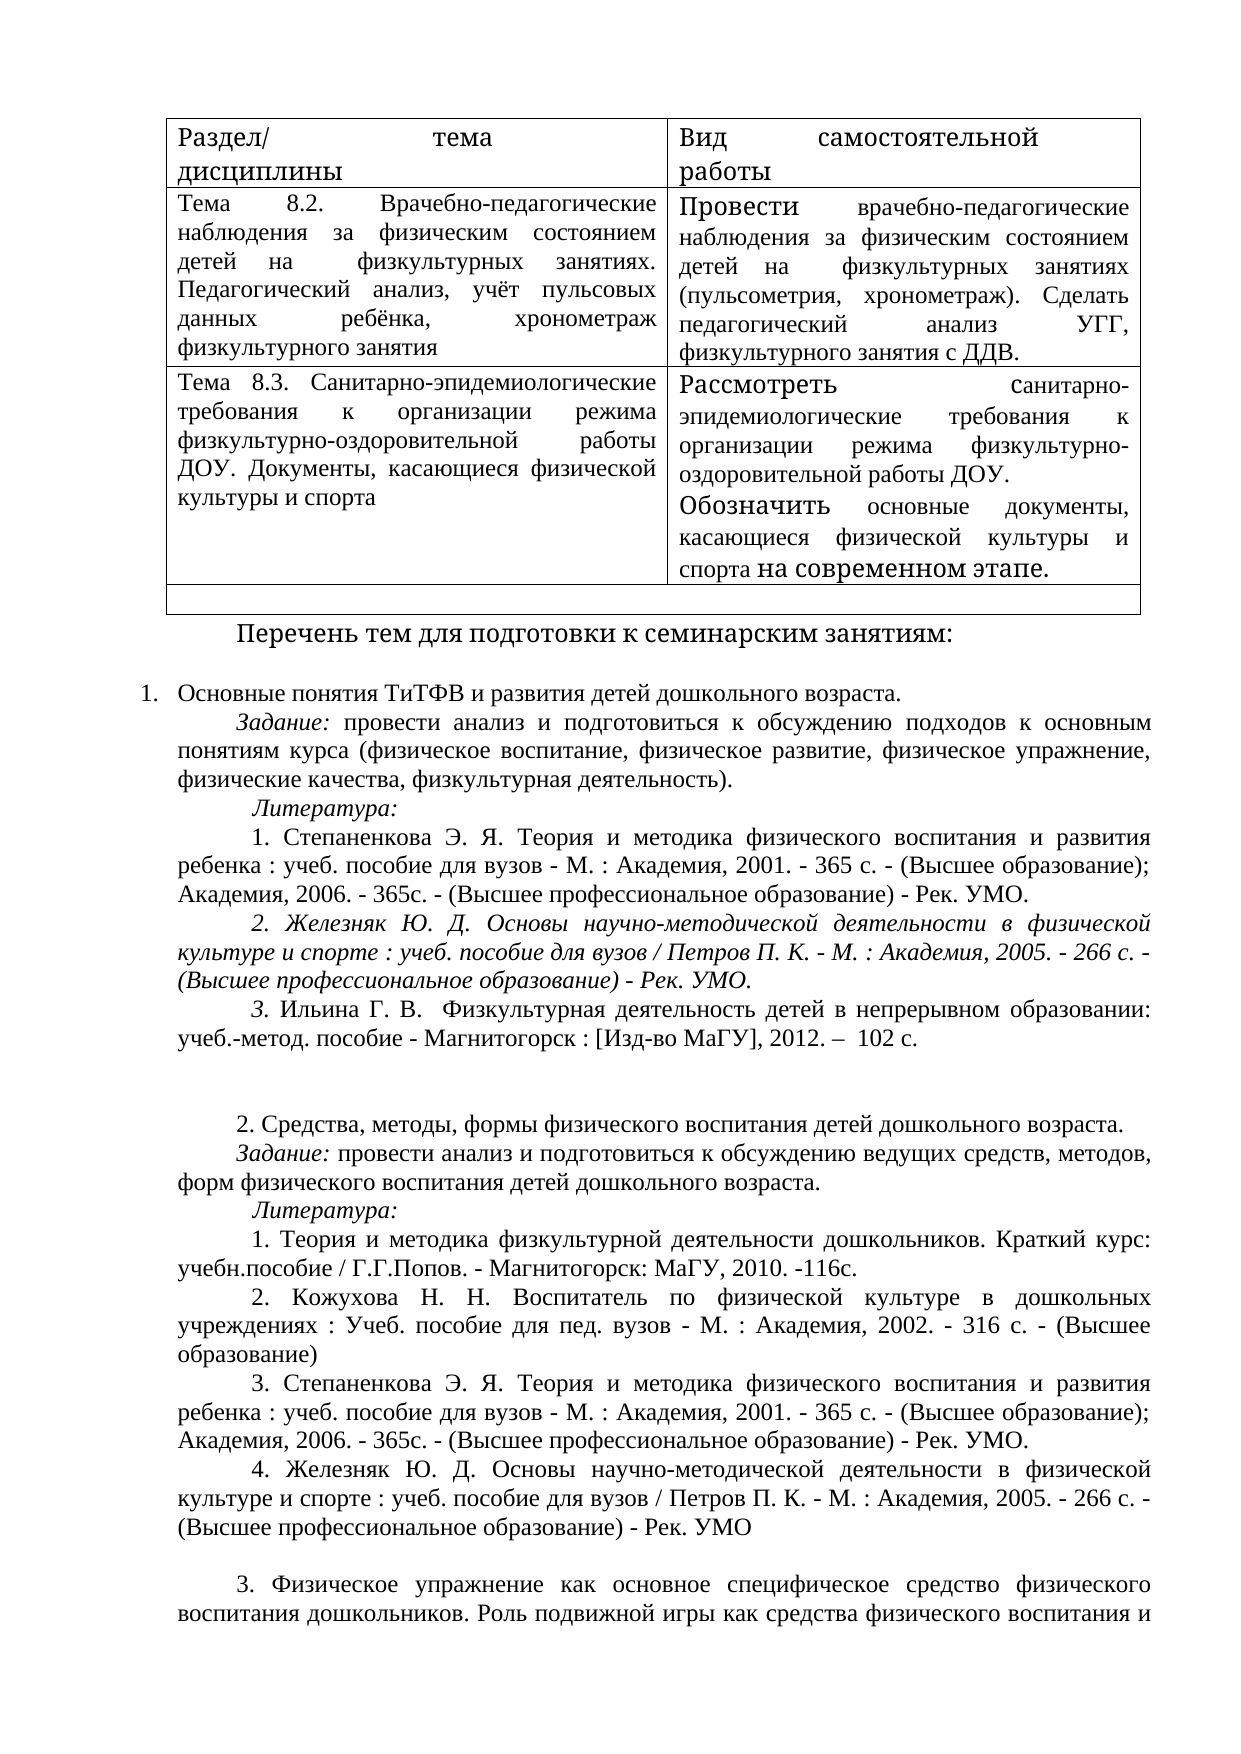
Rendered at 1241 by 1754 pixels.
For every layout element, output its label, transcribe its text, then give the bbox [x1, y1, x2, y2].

text 2. Железняк Ю. Д. Основы научно-методической деятельности в физической культуре и спорте : учеб. пособие для вузов / Петров П. К. - М. : Академия, 2005. - 266 с. - (Высшее профессиональное образование) - Рек. УМО. [177, 908, 1152, 994]
table_cell Провести врачебно-педагогические наблюдения за физическим состоянием детей на физкультурных занятиях (пульсометрия, хронометраж). Сделать педагогический анализ УГГ, физкультурного занятия с ДДВ. [668, 188, 1140, 366]
text 2. Кожухова Н. Н. Воспитатель по физической культуре в дошкольных учреждениях : Учеб. пособие для пед. вузов - М. : Академия, 2002. - 316 с. - (Высшее образование) [177, 1282, 1152, 1368]
table_header Вид самостоятельной работы [668, 119, 1140, 187]
table_header Раздел/ тема дисциплины [167, 119, 667, 187]
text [177, 1569, 1152, 1627]
text Перечень тем для подготовки к семинарским занятиям: [177, 615, 1152, 649]
text 1. Степаненкова Э. Я. Теория и методика физического воспитания и развития ребенка : учеб. пособие для вузов - М. : Академия, 2001. - 365 с. - (Высшее образование); Академия, 2006. - 365с. - (Высшее профессиональное образование) - Рек. УМО. [177, 822, 1152, 908]
text 4. Железняк Ю. Д. Основы научно-методической деятельности в физической культуре и спорте : учеб. пособие для вузов / Петров П. К. - М. : Академия, 2005. - 266 с. - (Высшее профессиональное образование) - Рек. УМО [177, 1454, 1152, 1541]
table_cell Тема 8.2. Врачебно-педагогические наблюдения за физическим состоянием детей на физкультурных занятиях. Педагогический анализ, учёт пульсовых данных ребёнка, хронометраж физкультурного занятия [167, 188, 667, 366]
text 3. Ильина Г. В. Физкультурная деятельность детей в непрерывном образовании: учеб.-метод. пособие - Магнитогорск : [Изд-во МаГУ], 2012. – 102 с. [177, 994, 1152, 1052]
text Задание: провести анализ и подготовиться к обсуждению ведущих средств, методов, форм физического воспитания детей дошкольного возраста. [177, 1138, 1152, 1196]
text 3. Степаненкова Э. Я. Теория и методика физического воспитания и развития ребенка : учеб. пособие для вузов - М. : Академия, 2001. - 365 с. - (Высшее образование); Академия, 2006. - 365с. - (Высшее профессиональное образование) - Рек. УМО. [177, 1368, 1152, 1454]
subtitle Литература: [177, 793, 1152, 822]
table_cell Рассмотреть санитарно-эпидемиологические требования к организации режима физкультурно-оздоровительной работы ДОУ. Обозначить основные документы, касающиеся физической культуры и спорта на современном этапе. [668, 367, 1140, 584]
table_cell [167, 585, 1140, 614]
list Основные понятия ТиТФВ и развития детей дошкольного возраста. [140, 678, 1152, 707]
table_cell Тема 8.3. Санитарно-эпидемиологические требования к организации режима физкультурно-оздоровительной работы ДОУ. Документы, касающиеся физической культуры и спорта [167, 367, 667, 584]
subtitle Литература: [177, 1196, 1152, 1224]
text 2. Средства, методы, формы физического воспитания детей дошкольного возраста. [177, 1109, 1152, 1138]
text Задание: провести анализ и подготовиться к обсуждению подходов к основным понятиям курса (физическое воспитание, физическое развитие, физическое упражнение, физические качества, физкультурная деятельность). [177, 707, 1152, 793]
text 1. Теория и методика физкультурной деятельности дошкольников. Краткий курс: учебн.пособие / Г.Г.Попов. - Магнитогорск: МаГУ, 2010. -116с. [177, 1224, 1152, 1282]
